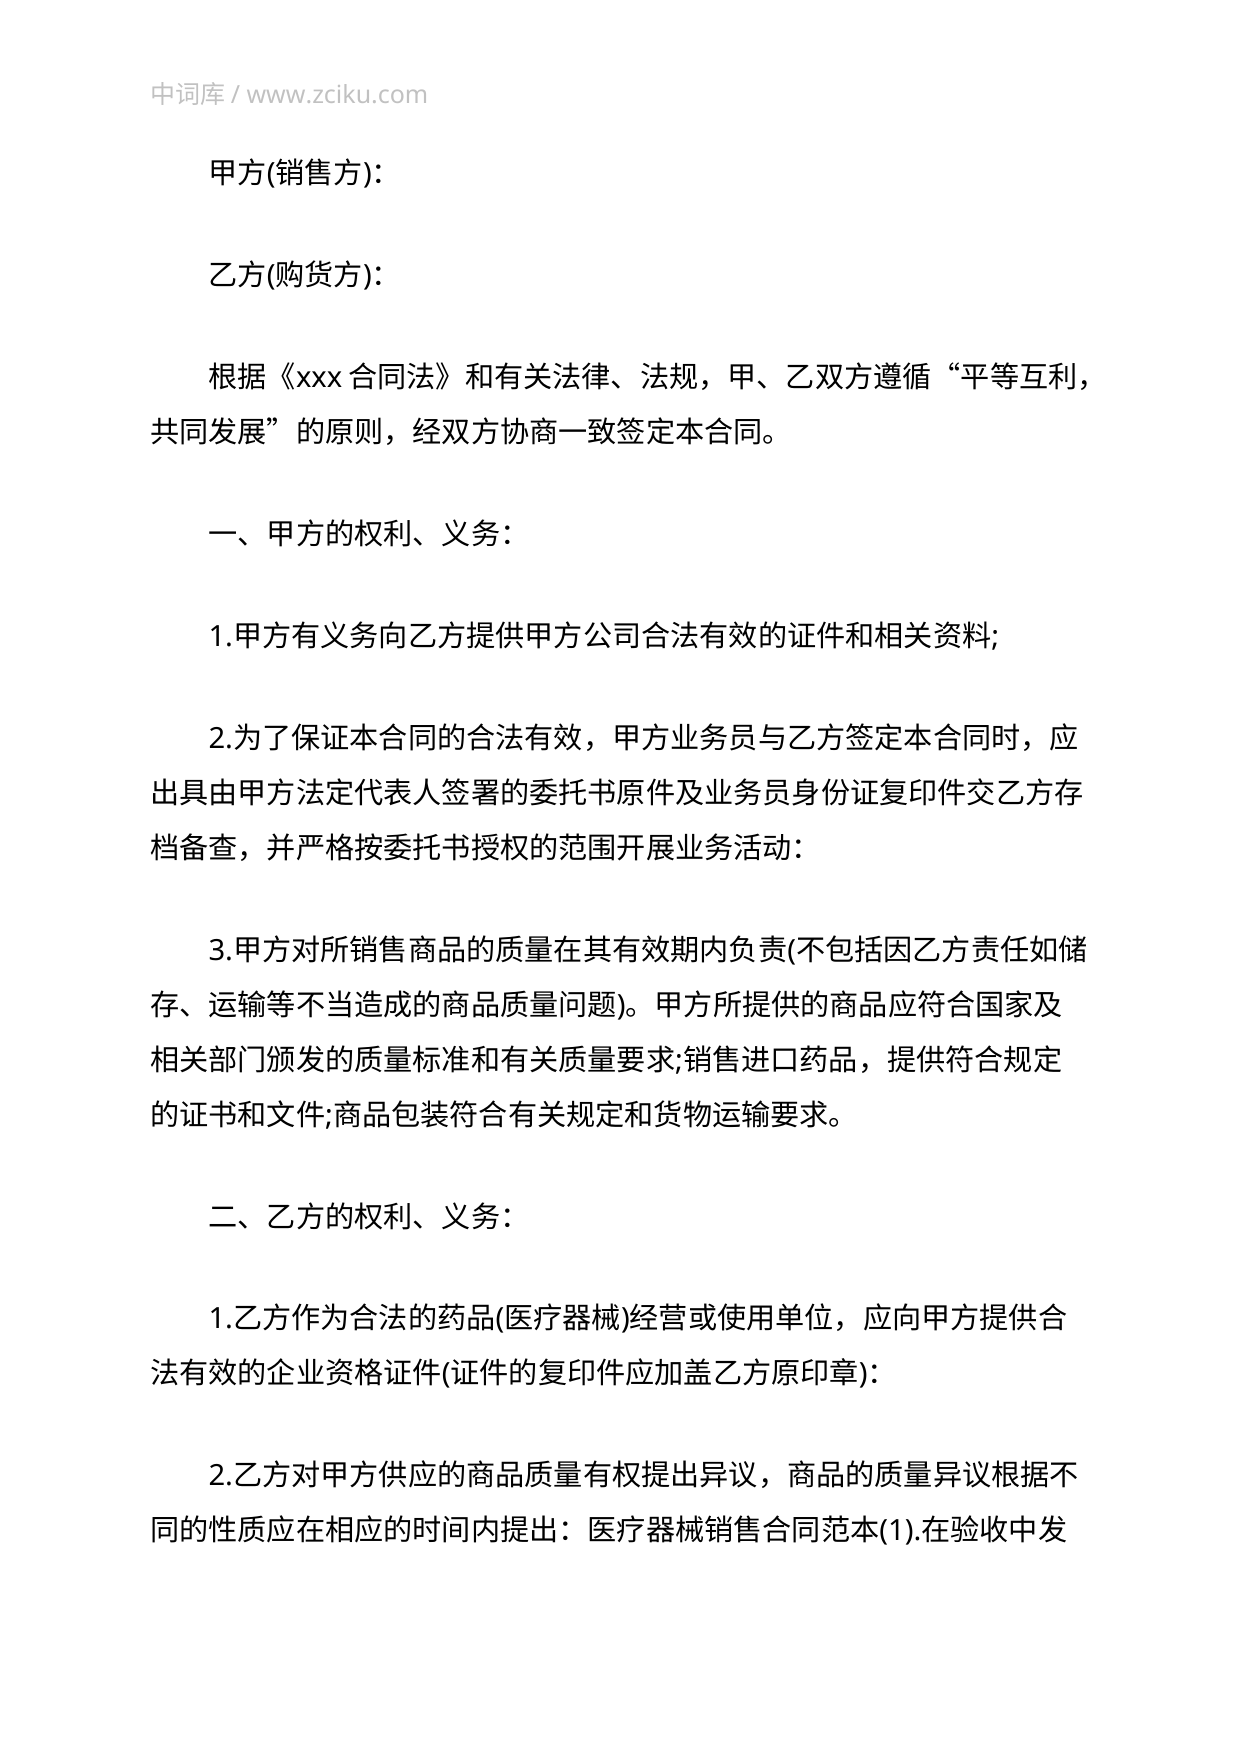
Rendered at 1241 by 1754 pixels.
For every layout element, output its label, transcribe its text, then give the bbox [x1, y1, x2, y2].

text 2.为了保证本合同的合法有效，甲方业务员与乙方签定本合同时，应出具由甲方法定代表人签署的委托书原件及业务员身份证复印件交乙方存档备查，并严格按委托书授权的范围开展业务活动： [150, 714, 1090, 867]
text 二、乙方的权利、义务： [150, 1193, 1090, 1235]
text 一、甲方的权利、义务： [150, 511, 1090, 553]
text 3.甲方对所销售商品的质量在其有效期内负责(不包括因乙方责任如储存、运输等不当造成的商品质量问题)。甲方所提供的商品应符合国家及相关部门颁发的质量标准和有关质量要求;销售进口药品，提供符合规定的证书和文件;商品包装符合有关规定和货物运输要求。 [150, 926, 1090, 1133]
text 乙方(购货方)： [150, 252, 1090, 294]
text 甲方(销售方)： [150, 150, 1090, 192]
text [150, 1452, 1090, 1549]
text 1.甲方有义务向乙方提供甲方公司合法有效的证件和相关资料; [150, 612, 1090, 655]
text 1.乙方作为合法的药品(医疗器械)经营或使用单位，应向甲方提供合法有效的企业资格证件(证件的复印件应加盖乙方原印章)： [150, 1295, 1090, 1392]
text 根据《xxx合同法》和有关法律、法规，甲、乙双方遵循“平等互利，共同发展”的原则，经双方协商一致签定本合同。 [150, 354, 1090, 451]
